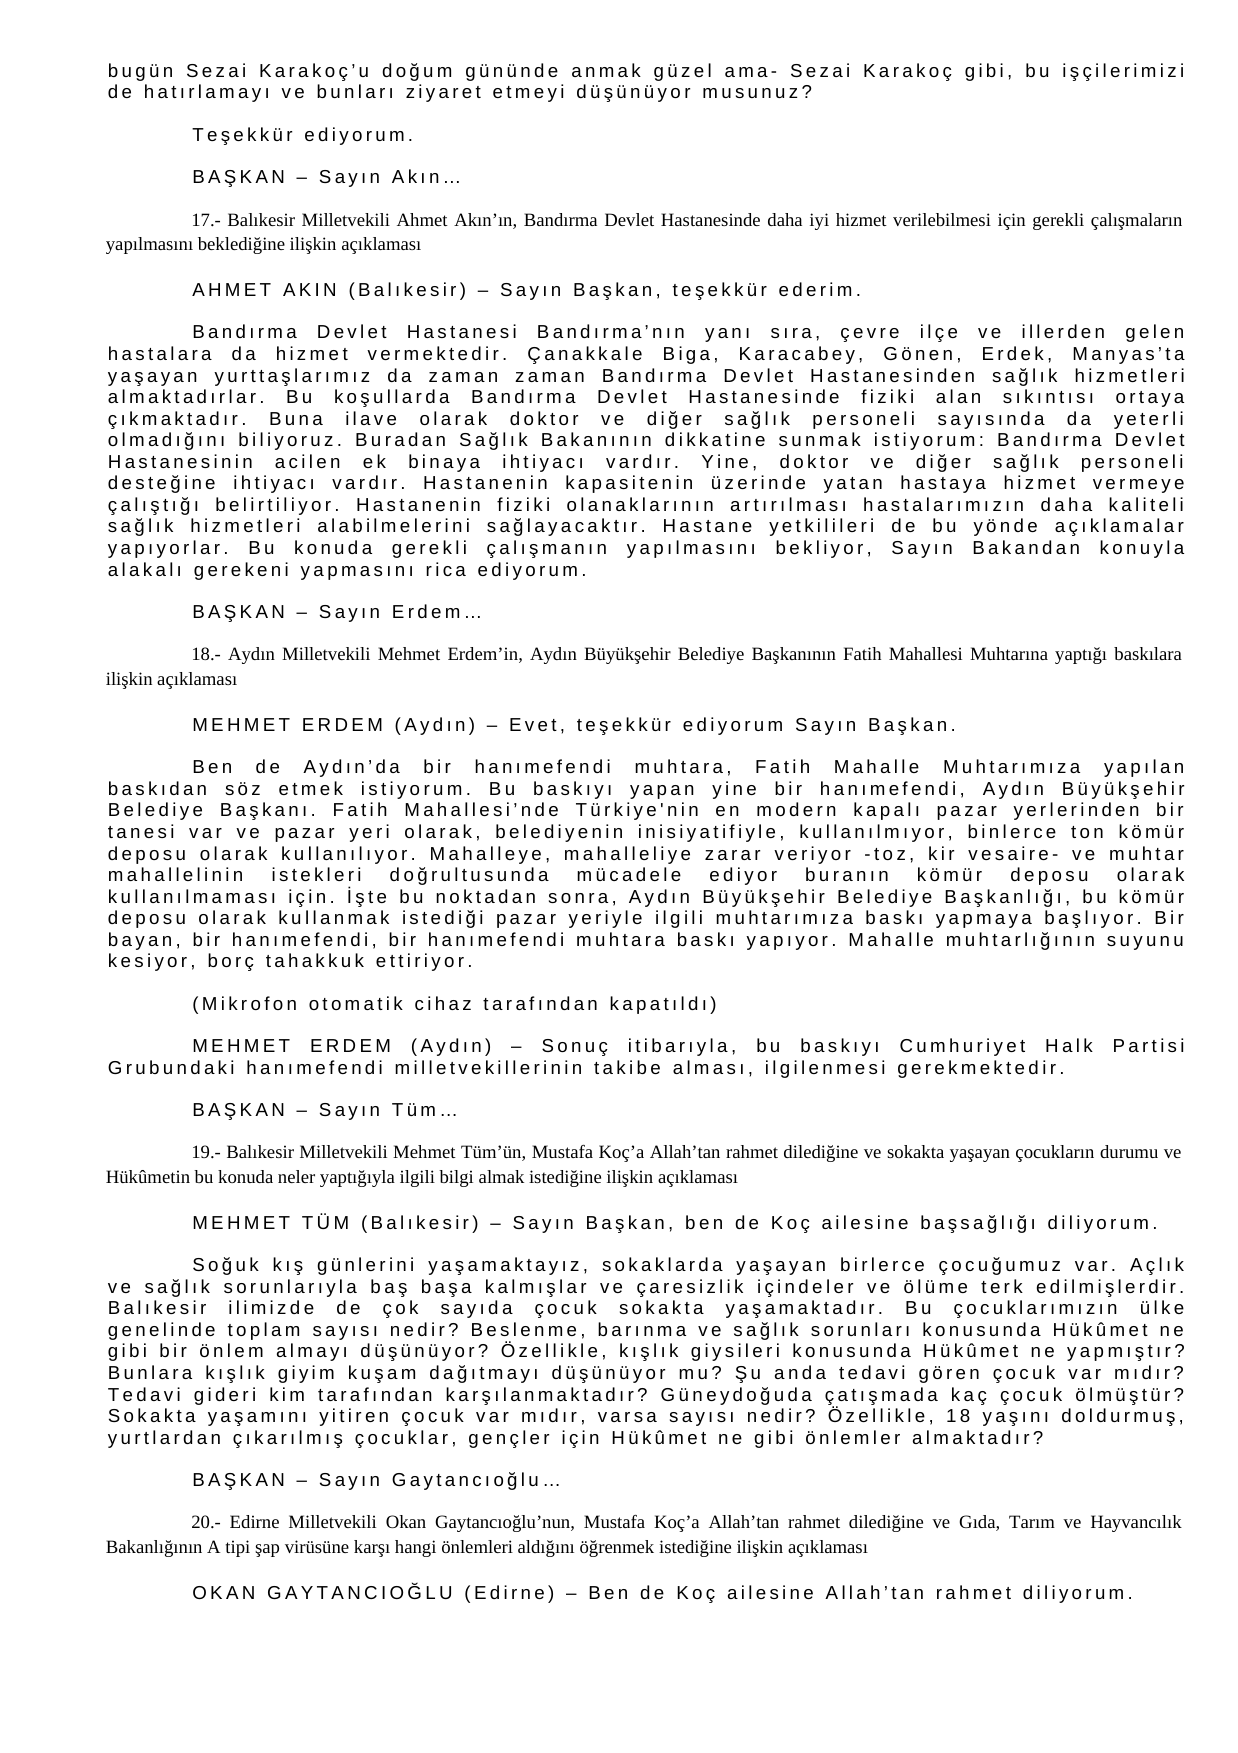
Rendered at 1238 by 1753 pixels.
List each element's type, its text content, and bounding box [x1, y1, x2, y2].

text BAŞKAN – Sayın Gaytancıoğlu… [108, 1469, 1186, 1491]
text MEHMET ERDEM (Aydın) – Sonuç itibarıyla, bu baskıyı Cumhuriyet Halk Partisi Grubundaki hanımefendi milletvekillerinin takibe alması, ilgilenmesi gerekmektedir. [108, 1035, 1186, 1078]
text AHMET AKIN (Balıkesir) – Sayın Başkan, teşekkür ederim. [108, 279, 1186, 300]
text (Mikrofon otomatik cihaz tarafından kapatıldı) [108, 992, 1186, 1014]
text 19.- Balıkesir Milletvekili Mehmet Tüm’ün, Mustafa Koç’a Allah’tan rahmet dilediğine ve sokakta yaşayan çocukların durumu ve Hükûmetin bu konuda neler yaptığıyla ilgili bilgi almak istediğine ilişkin açıklaması [106, 1141, 1184, 1188]
text 20.- Edirne Milletvekili Okan Gaytancıoğlu’nun, Mustafa Koç’a Allah’tan rahmet dilediğine ve Gıda, Tarım ve Hayvancılık Bakanlığının A tipi şap virüsüne karşı hangi önlemleri aldığını öğrenmek istediğine ilişkin açıklaması [106, 1511, 1184, 1558]
text BAŞKAN – Sayın Tüm… [108, 1099, 1186, 1120]
text Ben de Aydın’da bir hanımefendi muhtara, Fatih Mahalle Muhtarımıza yapılan baskıdan söz etmek istiyorum. Bu baskıyı yapan yine bir hanımefendi, Aydın Büyükşehir Belediye Başkanı. Fatih Mahallesi’nde Türkiye'nin en modern kapalı pazar yerlerinden bir tanesi var ve pazar yeri olarak, belediyenin inisiyatifiyle, kullanılmıyor, binlerce ton kömür deposu olarak kullanılıyor. Mahalleye, mahalleliye zarar veriyor -toz, kir vesaire- ve muhtar mahallelinin istekleri doğrultusunda mücadele ediyor buranın kömür deposu olarak kullanılmaması için. İşte bu noktadan sonra, Aydın Büyükşehir Belediye Başkanlığı, bu kömür deposu olarak kullanmak istediği pazar yeriyle ilgili muhtarımıza baskı yapmaya başlıyor. Bir bayan, bir hanımefendi, bir hanımefendi muhtara baskı yapıyor. Mahalle muhtarlığının suyunu kesiyor, borç tahakkuk ettiriyor. [108, 756, 1186, 972]
text BAŞKAN – Sayın Akın… [108, 166, 1186, 188]
text BAŞKAN – Sayın Erdem… [108, 601, 1186, 622]
text MEHMET ERDEM (Aydın) – Evet, teşekkür ediyorum Sayın Başkan. [108, 714, 1186, 735]
text 17.- Balıkesir Milletvekili Ahmet Akın’ın, Bandırma Devlet Hastanesinde daha iyi hizmet verilebilmesi için gerekli çalışmaların yapılmasını beklediğine ilişkin açıklaması [106, 208, 1184, 255]
text OKAN GAYTANCIOĞLU (Edirne) – Ben de Koç ailesine Allah’tan rahmet diliyorum. [108, 1582, 1186, 1603]
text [108, 60, 1186, 103]
text Bandırma Devlet Hastanesi Bandırma’nın yanı sıra, çevre ilçe ve illerden gelen hastalara da hizmet vermektedir. Çanakkale Biga, Karacabey, Gönen, Erdek, Manyas’ta yaşayan yurttaşlarımız da zaman zaman Bandırma Devlet Hastanesinden sağlık hizmetleri almaktadırlar. Bu koşullarda Bandırma Devlet Hastanesinde fiziki alan sıkıntısı ortaya çıkmaktadır. Buna ilave olarak doktor ve diğer sağlık personeli sayısında da yeterli olmadığını biliyoruz. Buradan Sağlık Bakanının dikkatine sunmak istiyorum: Bandırma Devlet Hastanesinin acilen ek binaya ihtiyacı vardır. Yine, doktor ve diğer sağlık personeli desteğine ihtiyacı vardır. Hastanenin kapasitenin üzerinde yatan hastaya hizmet vermeye çalıştığı belirtiliyor. Hastanenin fiziki olanaklarının artırılması hastalarımızın daha kaliteli sağlık hizmetleri alabilmelerini sağlayacaktır. Hastane yetkilileri de bu yönde açıklamalar yapıyorlar. Bu konuda gerekli çalışmanın yapılmasını bekliyor, Sayın Bakandan konuyla alakalı gerekeni yapmasını rica ediyorum. [108, 321, 1186, 580]
text Soğuk kış günlerini yaşamaktayız, sokaklarda yaşayan birlerce çocuğumuz var. Açlık ve sağlık sorunlarıyla baş başa kalmışlar ve çaresizlik içindeler ve ölüme terk edilmişlerdir. Balıkesir ilimizde de çok sayıda çocuk sokakta yaşamaktadır. Bu çocuklarımızın ülke genelinde toplam sayısı nedir? Beslenme, barınma ve sağlık sorunları konusunda Hükûmet ne gibi bir önlem almayı düşünüyor? Özellikle, kışlık giysileri konusunda Hükûmet ne yapmıştır? Bunlara kışlık giyim kuşam dağıtmayı düşünüyor mu? Şu anda tedavi gören çocuk var mıdır? Tedavi gideri kim tarafından karşılanmaktadır? Güneydoğuda çatışmada kaç çocuk ölmüştür? Sokakta yaşamını yitiren çocuk var mıdır, varsa sayısı nedir? Özellikle, 18 yaşını doldurmuş, yurtlardan çıkarılmış çocuklar, gençler için Hükûmet ne gibi önlemler almaktadır? [108, 1254, 1186, 1448]
text MEHMET TÜM (Balıkesir) – Sayın Başkan, ben de Koç ailesine başsağlığı diliyorum. [108, 1212, 1186, 1233]
text 18.- Aydın Milletvekili Mehmet Erdem’in, Aydın Büyükşehir Belediye Başkanının Fatih Mahallesi Muhtarına yaptığı baskılara ilişkin açıklaması [106, 643, 1184, 689]
text Teşekkür ediyorum. [108, 124, 1186, 145]
